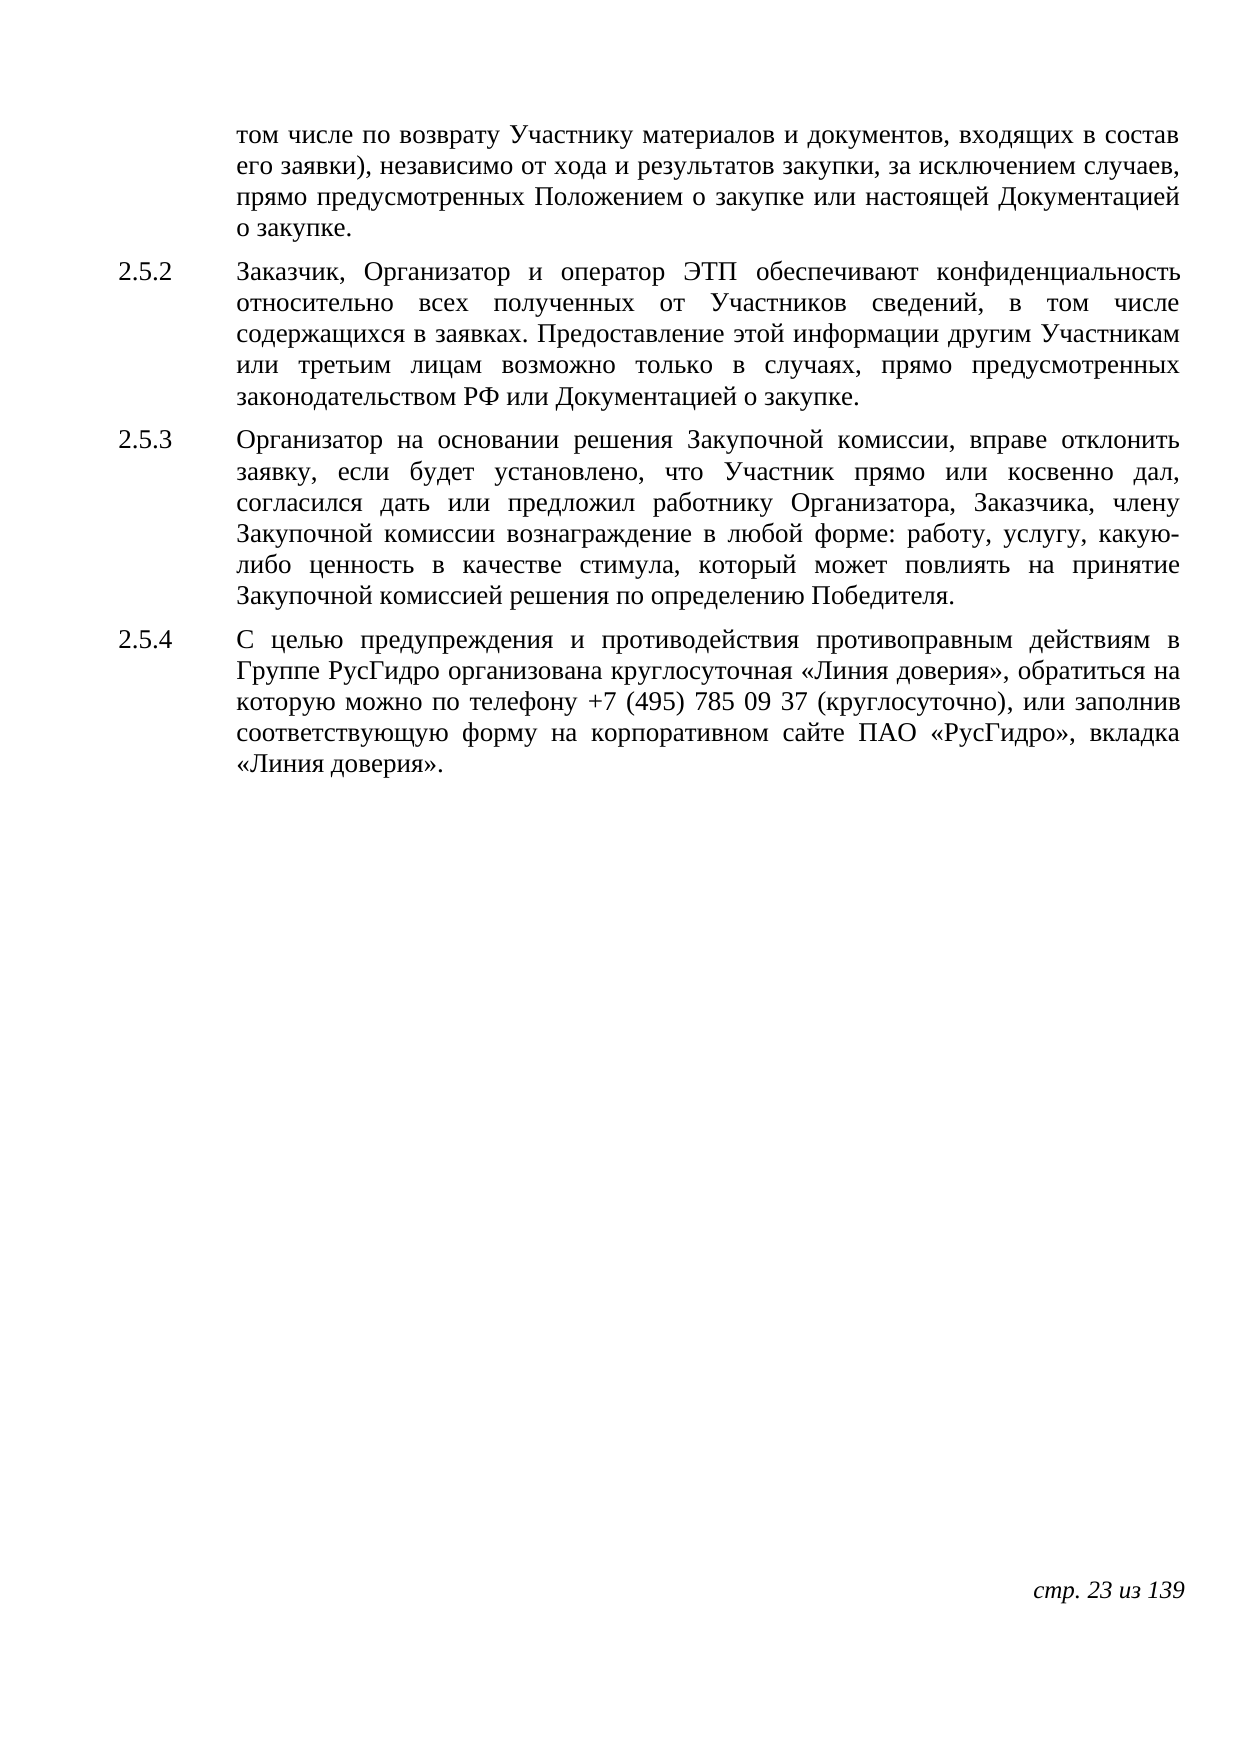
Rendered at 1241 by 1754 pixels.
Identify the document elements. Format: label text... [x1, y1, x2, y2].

text Заказчик, Организатор и оператор ЭТП обеспечивают конфиденциальность относительно всех полученных от Участников сведений, в том числе содержащихся в заявках. Предоставление этой информации другим Участникам или третьим лицам возможно только в случаях, прямо предусмотренных законодательством РФ или Документацией о закупке. [118, 255, 1181, 411]
text Организатор на основании решения Закупочной комиссии, вправе отклонить заявку, если будет установлено, что Участник прямо или косвенно дал, согласился дать или предложил работнику Организатора, Заказчика, члену Закупочной комиссии вознаграждение в любой форме: работу, услугу, какую-либо ценность в качестве стимула, который может повлиять на принятие Закупочной комиссией решения по определению Победителя. [118, 423, 1181, 610]
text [118, 118, 1181, 243]
text С целью предупреждения и противодействия противоправным действиям в Группе РусГидро организована круглосуточная «Линия доверия», обратиться на которую можно по телефону +7 (495) 785 09 37 (круглосуточно), или заполнив соответствующую форму на корпоративном сайте ПАО «РусГидро», вкладка «Линия доверия». [118, 623, 1181, 778]
